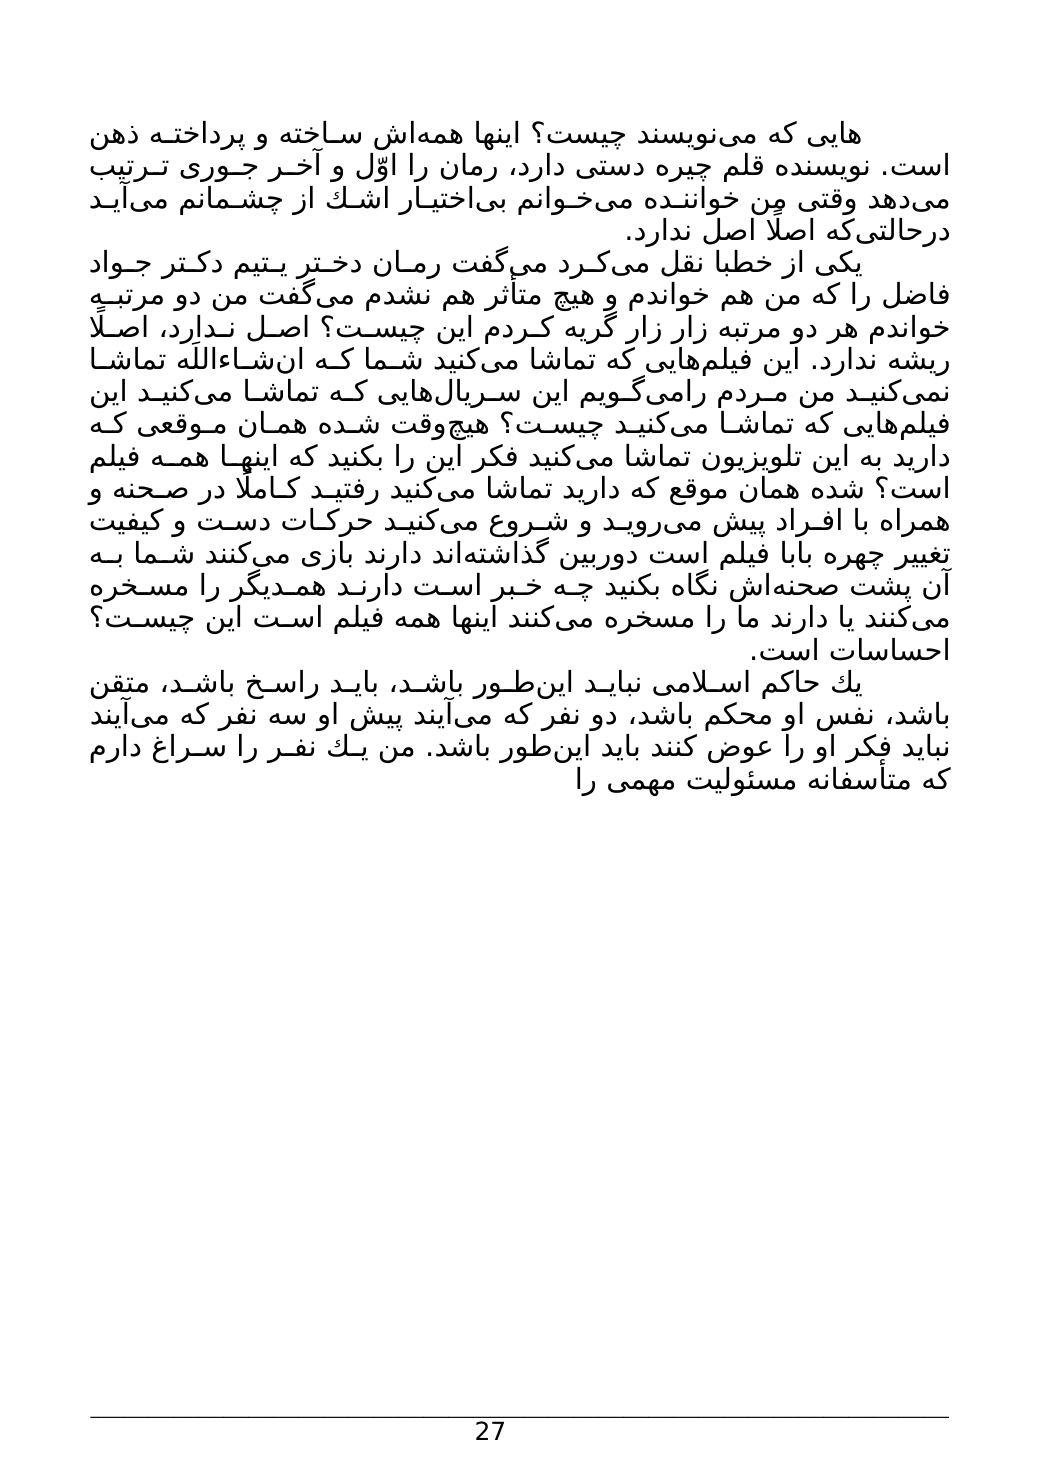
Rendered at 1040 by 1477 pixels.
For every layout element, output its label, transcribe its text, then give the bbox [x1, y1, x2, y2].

text یكی از خطبا نقل می‌كرد می‌گفت رمان دختر یتیم دكتر جواد فاضل را كه من هم خواندم و هیچ متأثر هم نشدم می‌گفت من دو مرتبه خواندم هر دو مرتبه زار زار گریه كردم این چیست؟ اصل ندارد، اصلًا ریشه ندارد. این فیلم‌هایی كه تماشا می‌كنید شما كه ان‌شاءاللَه تماشا نمی‌كنید من مردم رامی‌گویم این سریال‌هایی كه تماشا می‌كنید این فیلم‌هایی كه تماشا می‌كنید چیست؟ هیچ‌وقت شده همان موقعی كه دارید به این تلویزیون تماشا می‌كنید فكر این را بكنید كه اینها همه فیلم است؟ شده همان موقع كه دارید تماشا می‌كنید رفتید كاملًا در صحنه و همراه با افراد پیش می‌روید و شروع می‌كنید حركات دست و كیفیت تغییر چهره بابا فیلم است دوربین گذاشته‌اند دارند بازی می‌كنند شما به آن پشت صحنه‌اش نگاه بكنید چه خبر است دارند همدیگر را مسخره می‌كنند یا دارند ما را مسخره می‌كنند اینها همه فیلم است این چیست؟ احساسات است. [89, 247, 951, 667]
text هایی كه می‌نویسند چیست؟ اینها همه‌اش ساخته و پرداخته ذهن است. نویسنده قلم چیره دستی دارد، رمان را اوّل و آخر جوری ترتیب می‌دهد وقتی من خواننده می‌خوانم بی‌اختیار اشك از چشمانم می‌آید درحالتی‌كه اصلًا اصل ندارد. [89, 118, 951, 247]
text یك حاكم اسلامی نباید این‌طور باشد، باید راسخ باشد، متقن باشد، نفس او محكم باشد، دو نفر كه می‌آیند پیش او سه نفر كه می‌آیند نباید فكر او را عوض كنند باید این‌طور باشد. من یك نفر را سراغ دارم كه متأسفانه مسئولیت مهمی را [89, 667, 951, 796]
